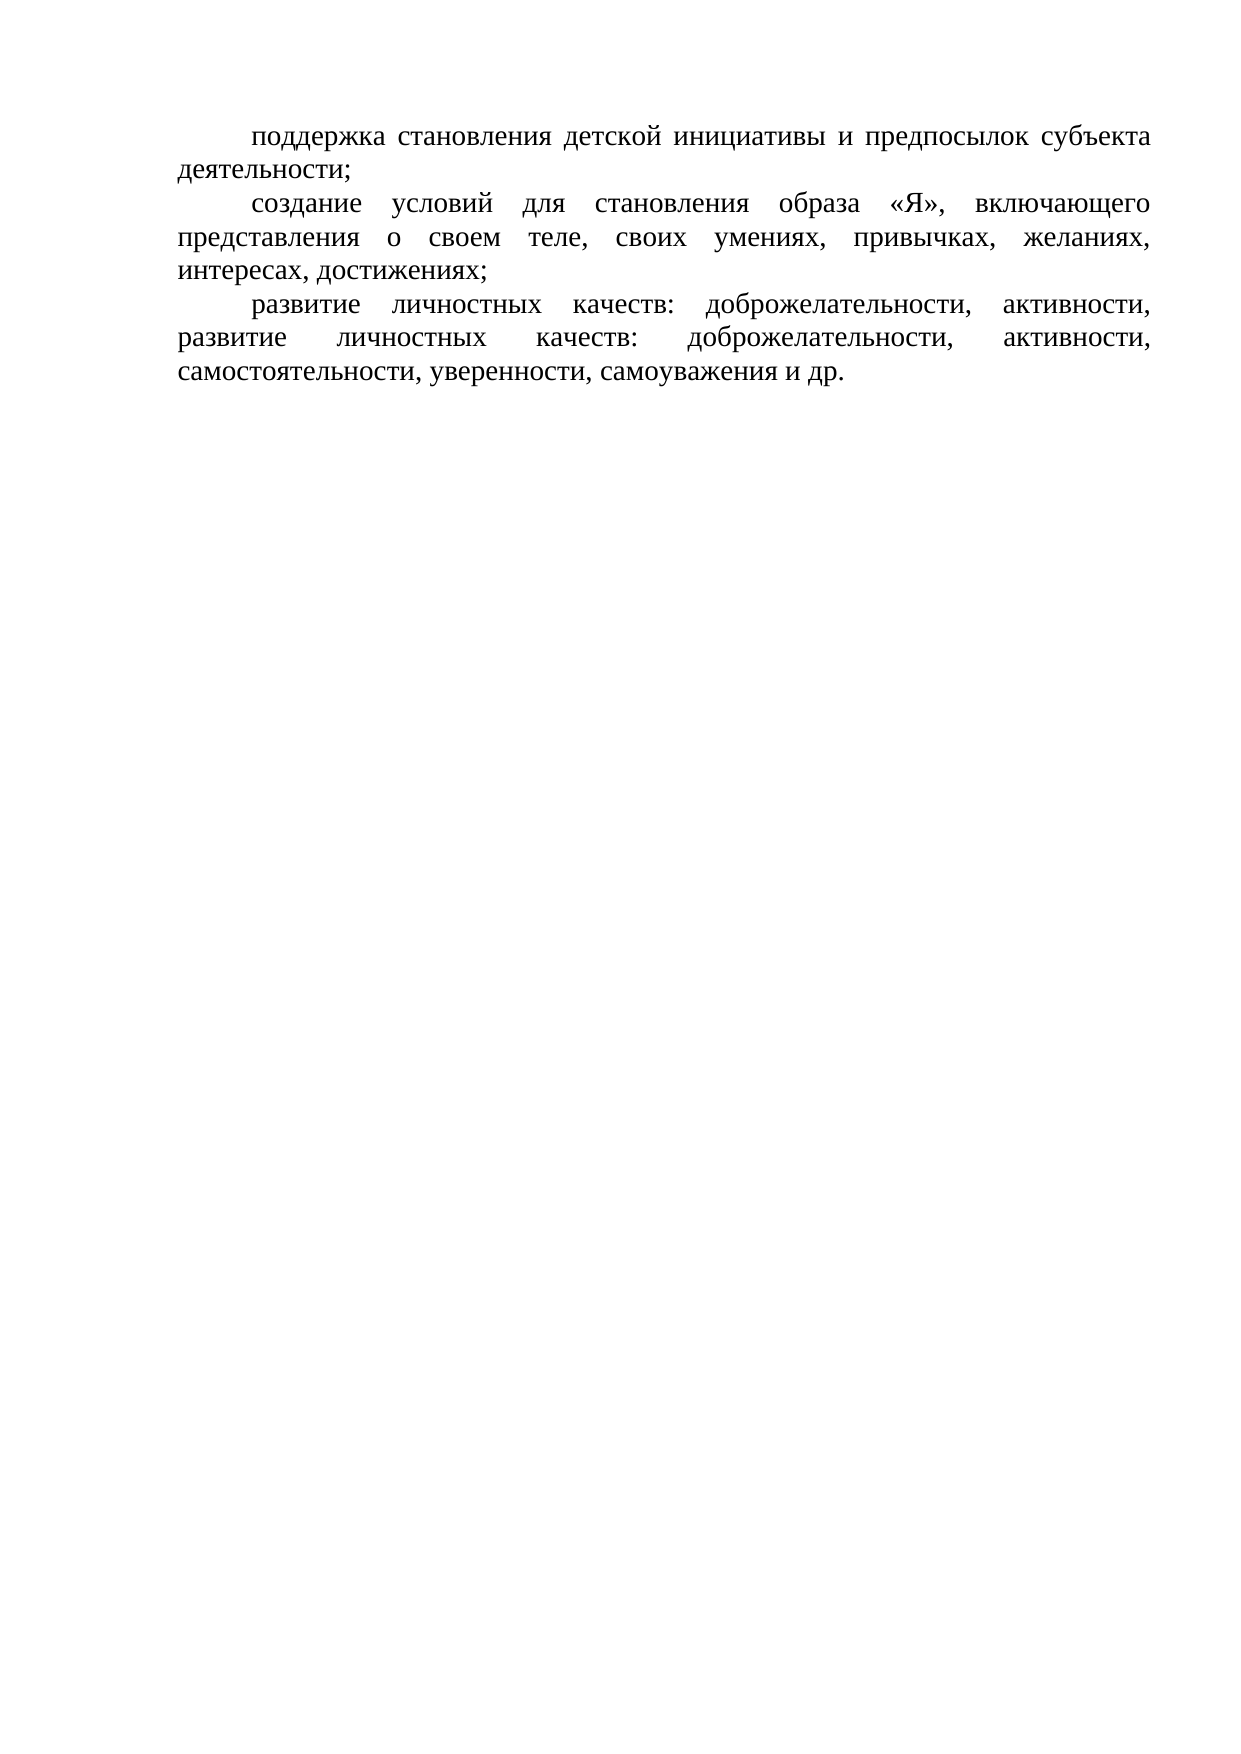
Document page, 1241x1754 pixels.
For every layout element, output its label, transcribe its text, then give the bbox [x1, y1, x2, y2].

text развитие личностных качеств: доброжелательности, активности, развитие личностных качеств: доброжелательности, активности, самостоятельности, уверенности, самоуважения и др. [177, 286, 1152, 386]
text создание условий для становления образа «Я», включающего представления о своем теле, своих умениях, привычках, желаниях, интересах, достижениях; [177, 185, 1152, 286]
text поддержка становления детской инициативы и предпосылок субъекта деятельности; [177, 118, 1152, 185]
